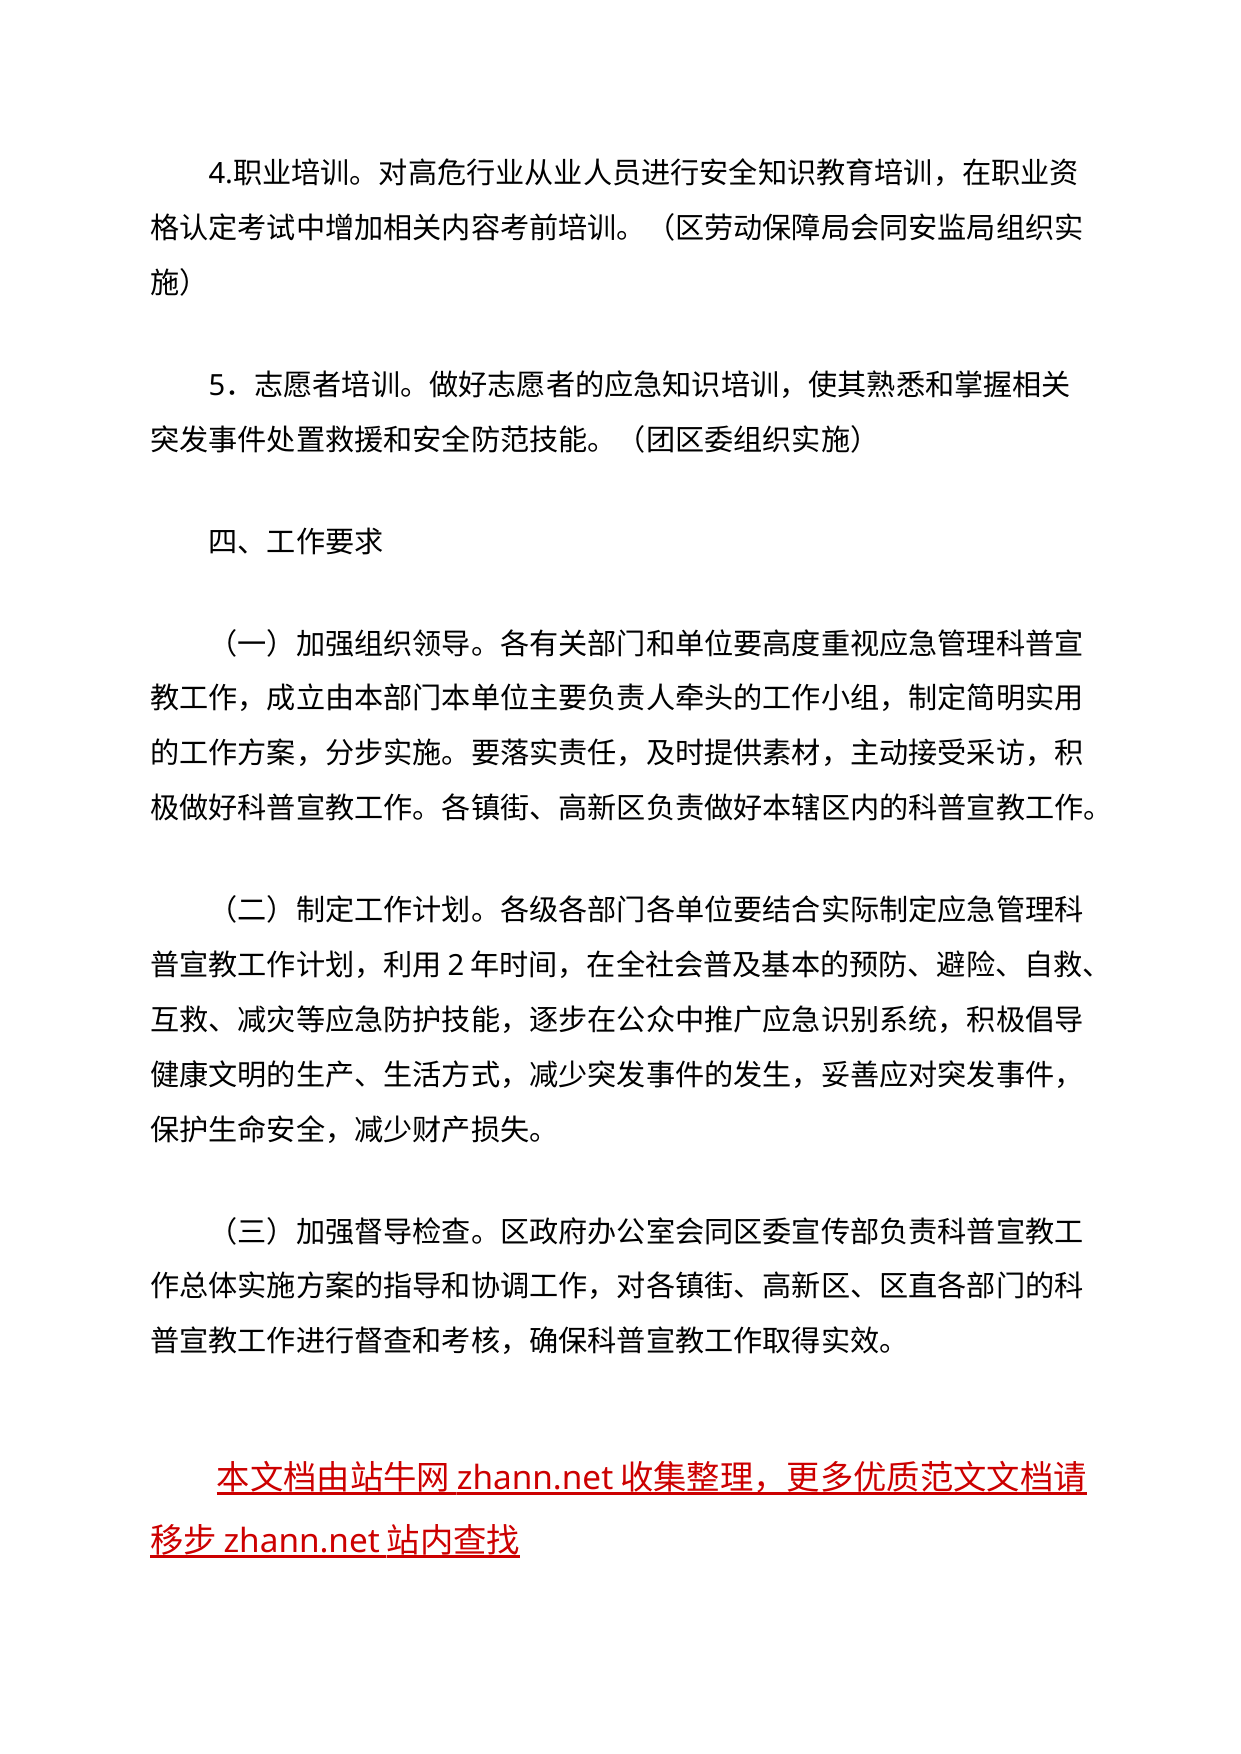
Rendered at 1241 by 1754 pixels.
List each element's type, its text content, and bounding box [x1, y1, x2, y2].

text 四、工作要求 [150, 518, 1090, 561]
text （三）加强督导检查。区政府办公室会同区委宣传部负责科普宣教工作总体实施方案的指导和协调工作，对各镇街、高新区、区直各部门的科普宣教工作进行督查和考核，确保科普宣教工作取得实效。 [150, 1208, 1090, 1360]
text （二）制定工作计划。各级各部门各单位要结合实际制定应急管理科普宣教工作计划，利用2年时间，在全社会普及基本的预防、避险、自救、互救、减灾等应急防护技能，逐步在公众中推广应急识别系统，积极倡导健康文明的生产、生活方式，减少突发事件的发生，妥善应对突发事件，保护生命安全，减少财产损失。 [150, 887, 1090, 1149]
text 5．志愿者培训。做好志愿者的应急知识培训，使其熟悉和掌握相关突发事件处置救援和安全防范技能。（团区委组织实施） [150, 362, 1090, 459]
text 4.职业培训。对高危行业从业人员进行安全知识教育培训，在职业资格认定考试中增加相关内容考前培训。（区劳动保障局会同安监局组织实施） [150, 150, 1090, 302]
text 本文档由站牛网zhann.net收集整理，更多优质范文文档请移步zhann.net站内查找 [150, 1451, 1090, 1562]
text （一）加强组织领导。各有关部门和单位要高度重视应急管理科普宣教工作，成立由本部门本单位主要负责人牵头的工作小组，制定简明实用的工作方案，分步实施。要落实责任，及时提供素材，主动接受采访，积极做好科普宣教工作。各镇街、高新区负责做好本辖区内的科普宣教工作。 [150, 620, 1090, 827]
